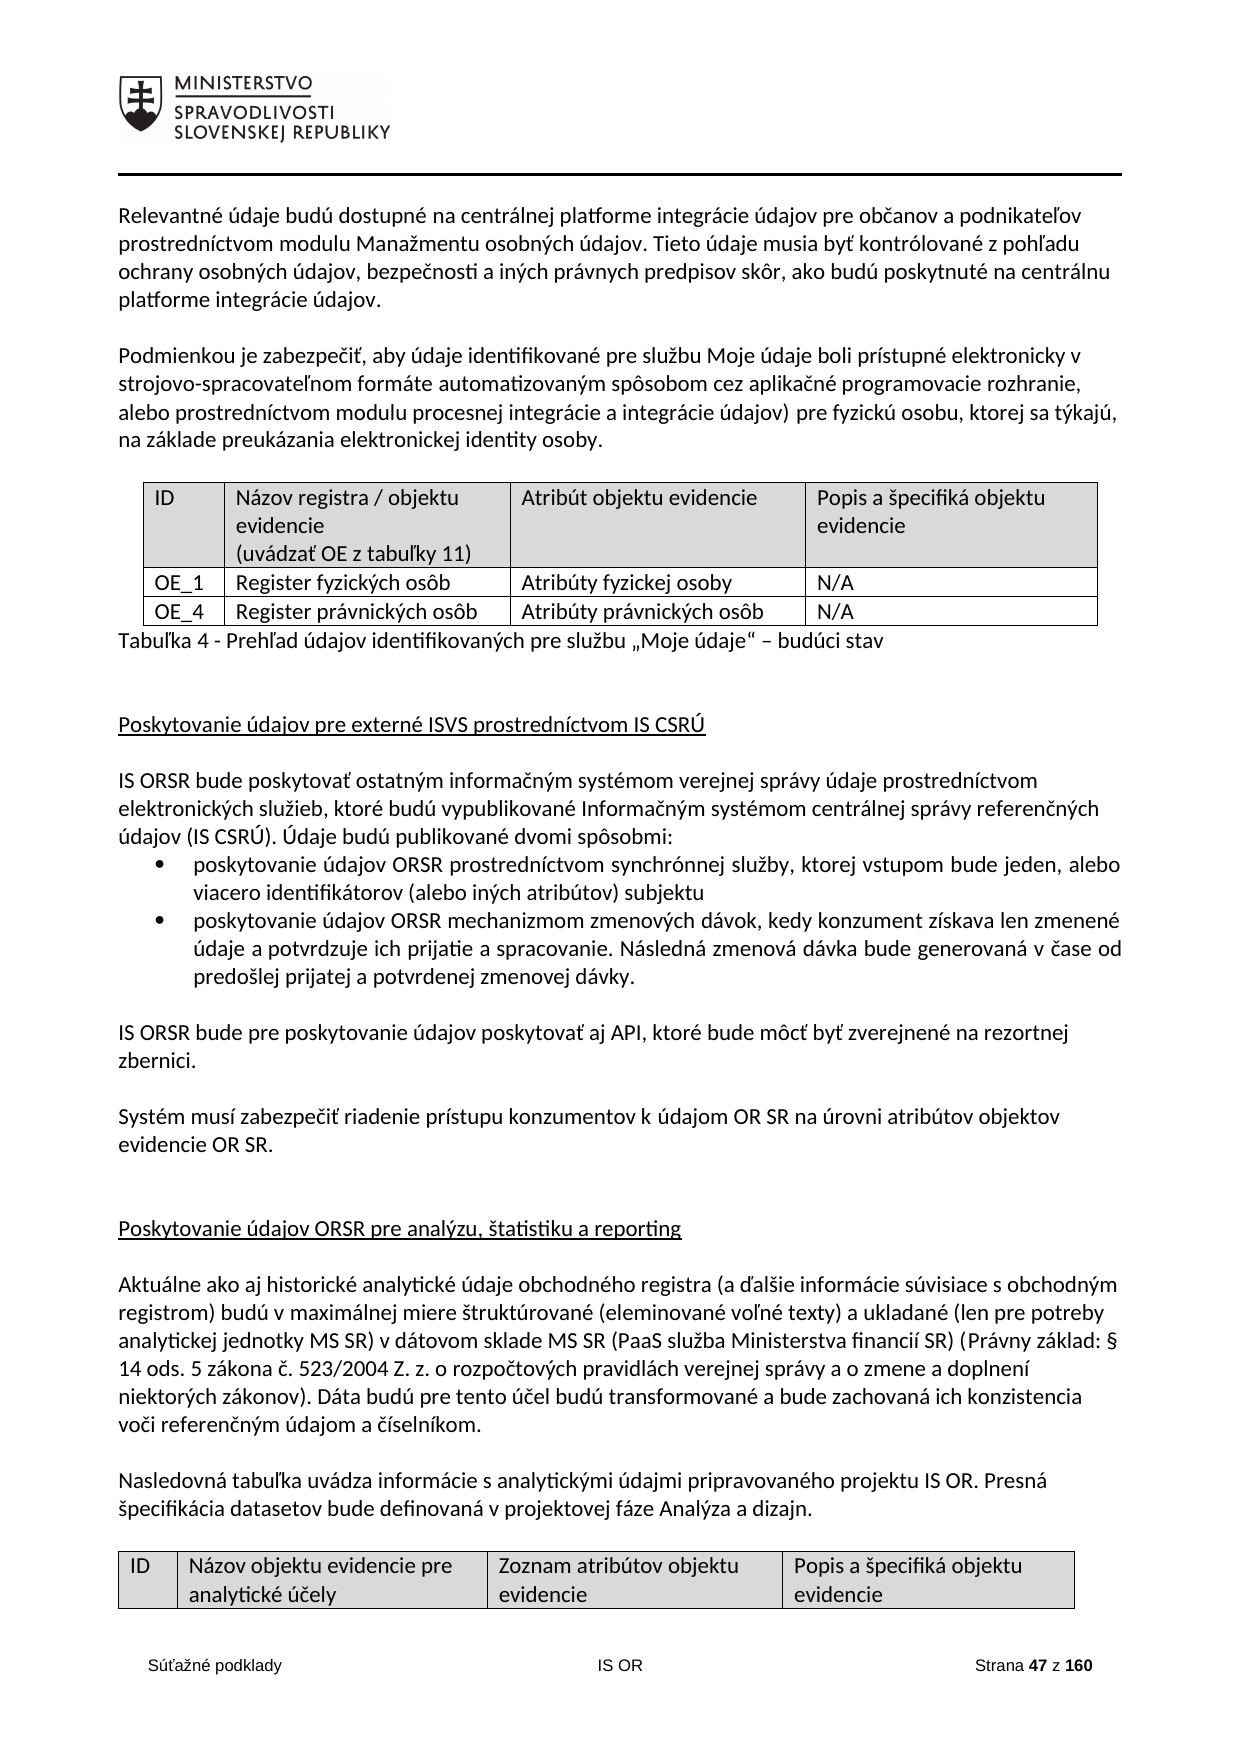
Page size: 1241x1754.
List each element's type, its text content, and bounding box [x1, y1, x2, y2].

table_cell Atribúty právnických osôb [511, 597, 805, 625]
list poskytovanie údajov ORSR mechanizmom zmenových dávok, kedy konzument získava len zmenené údaje a potvrdzuje ich prijatie a spracovanie. Následná zmenová dávka bude generovaná v čase od predošlej prijatej a potvrdenej zmenovej dávky. [156, 906, 1122, 990]
text Poskytovanie údajov pre externé ISVS prostredníctvom IS CSRÚ [118, 710, 1122, 738]
text Poskytovanie údajov ORSR pre analýzu, štatistiku a reporting [118, 1214, 1122, 1242]
text Aktuálne ako aj historické analytické údaje obchodného registra (a ďalšie informácie súvisiace s obchodným registrom) budú v maximálnej miere štruktúrované (eleminované voľné texty) a ukladané (len pre potreby analytickej jednotky MS SR) v dátovom sklade MS SR (PaaS služba Ministerstva financií SR) (Právny základ: § 14 ods. 5 zákona č. 523/2004 Z. z. o rozpočtových pravidlách verejnej správy a o zmene a doplnení niektorých zákonov). Dáta budú pre tento účel budú transformované a bude zachovaná ich konzistencia voči referenčným údajom a číselníkom. [118, 1270, 1122, 1438]
table_cell Register právnických osôb [225, 597, 510, 625]
table_header ID [144, 483, 224, 567]
table_cell N/A [806, 568, 1097, 596]
text IS ORSR bude pre poskytovanie údajov poskytovať aj API, ktoré bude môcť byť zverejnené na rezortnej zbernici. [118, 1018, 1122, 1074]
text Tabuľka - Prehľad údajov identifikovaných pre službu „Moje údaje“ – budúci stav [118, 626, 1122, 654]
text Systém musí zabezpečiť riadenie prístupu konzumentov k údajom OR SR na úrovni atribútov objektov evidencie OR SR. [118, 1102, 1122, 1158]
picture [118, 73, 390, 144]
table_cell Register fyzických osôb [225, 568, 510, 596]
table_cell N/A [806, 597, 1097, 625]
table_cell OE_1 [144, 568, 224, 596]
table_cell OE_4 [144, 597, 224, 625]
text Podmienkou je zabezpečiť, aby údaje identifikované pre službu Moje údaje boli prístupné elektronicky v strojovo-spracovateľnom formáte automatizovaným spôsobom cez aplikačné programovacie rozhranie, alebo prostredníctvom modulu procesnej integrácie a integrácie údajov) pre fyzickú osobu, ktorej sa týkajú, na základe preukázania elektronickej identity osoby. [118, 342, 1122, 454]
table_header Popis a špecifiká objektu evidencie [783, 1552, 1074, 1608]
table_cell Atribúty fyzickej osoby [511, 568, 805, 596]
list poskytovanie údajov ORSR prostredníctvom synchrónnej služby, ktorej vstupom bude jeden, alebo viacero identifikátorov (alebo iných atribútov) subjektu [156, 850, 1122, 906]
table_header Názov objektu evidencie pre analytické účely [178, 1552, 487, 1608]
table_header Popis a špecifiká objektu evidencie [806, 483, 1097, 567]
text Relevantné údaje budú dostupné na centrálnej platforme integrácie údajov pre občanov a podnikateľov prostredníctvom modulu Manažmentu osobných údajov. Tieto údaje musia byť kontrólované z pohľadu ochrany osobných údajov, bezpečnosti a iných právnych predpisov skôr, ako budú poskytnuté na centrálnu platforme integrácie údajov. [118, 201, 1122, 313]
table_header Atribút objektu evidencie [511, 483, 805, 567]
text IS ORSR bude poskytovať ostatným informačným systémom verejnej správy údaje prostredníctvom elektronických služieb, ktoré budú vypublikované Informačným systémom centrálnej správy referenčných údajov (IS CSRÚ). Údaje budú publikované dvomi spôsobmi: [118, 766, 1122, 850]
table_header Zoznam atribútov objektu evidencie [488, 1552, 782, 1608]
table_header Názov registra / objektu evidencie (uvádzať OE z tabuľky 11) [225, 483, 510, 567]
text Nasledovná tabuľka uvádza informácie s analytickými údajmi pripravovaného projektu IS OR. Presná špecifikácia datasetov bude definovaná v projektovej fáze Analýza a dizajn. [118, 1467, 1122, 1523]
table_header ID [119, 1552, 177, 1608]
